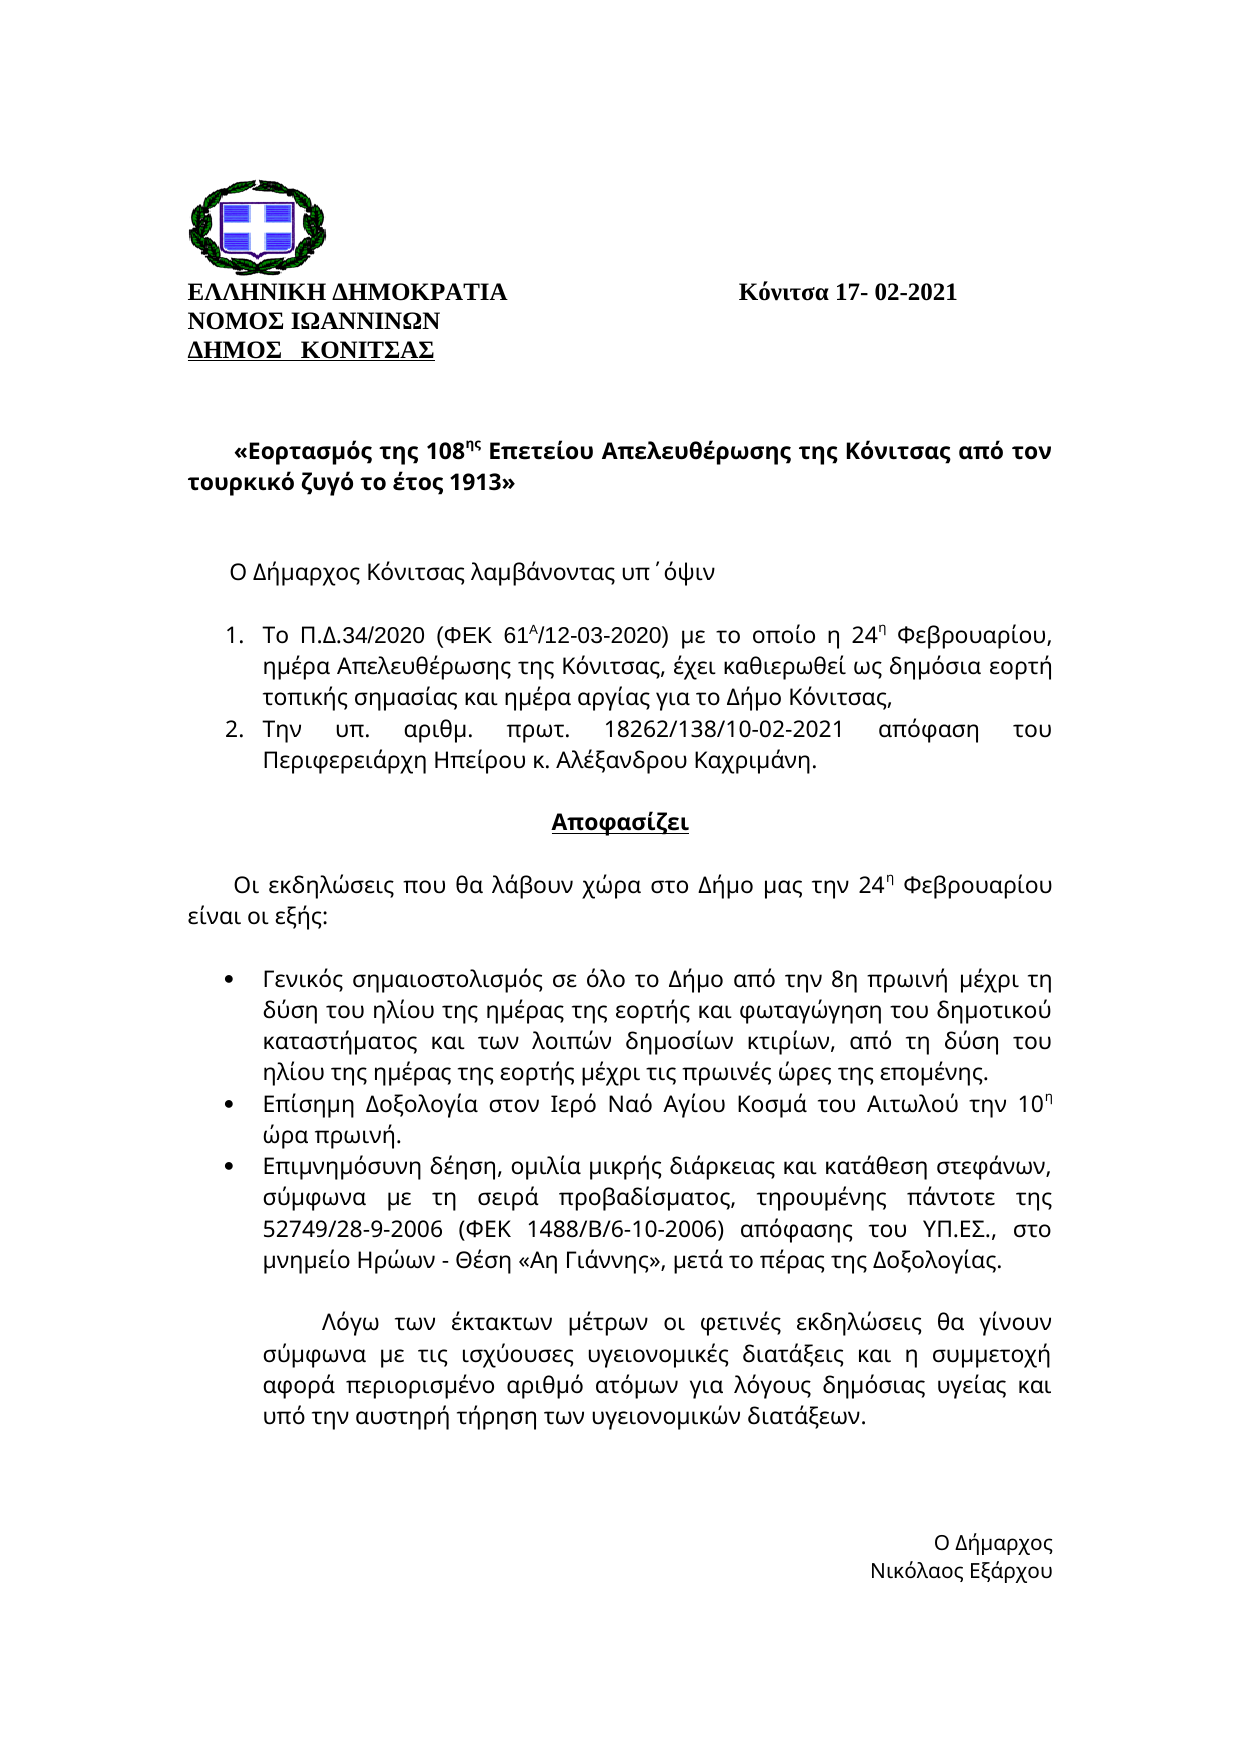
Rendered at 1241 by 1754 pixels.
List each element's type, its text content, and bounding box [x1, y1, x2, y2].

list Επιμνημόσυνη δέηση, ομιλία μικρής διάρκειας και κατάθεση στεφάνων, σύμφωνα με τη σειρά προβαδίσματος, τηρουμένης πάντοτε της 52749/28-9-2006 (ΦΕΚ 1488/Β/6-10-2006) απόφασης του ΥΠ.ΕΣ., στο μνημείο Ηρώων - Θέση «Αη Γιάννης», μετά το πέρας της Δοξολογίας. [225, 1150, 1053, 1275]
text Ο Δήμαρχος Κόνιτσας λαμβάνοντας υπ΄όψιν [187, 556, 1053, 588]
text Αποφασίζει [187, 806, 1053, 838]
list Λόγω των έκτακτων μέτρων οι φετινές εκδηλώσεις θα γίνουν σύμφωνα με τις ισχύουσες υγειονομικές διατάξεις και η συμμετοχή αφορά περιορισμένο αριθμό ατόμων για λόγους δημόσιας υγείας και υπό την αυστηρή τήρηση των υγειονομικών διατάξεων. [262, 1306, 1053, 1431]
list Γενικός σημαιοστολισμός σε όλο το Δήμο από την 8η πρωινή μέχρι τη δύση του ηλίου της ημέρας της εορτής και φωταγώγηση του δημοτικού καταστήματος και των λοιπών δημοσίων κτιρίων, από τη δύση του ηλίου της ημέρας της εορτής μέχρι τις πρωινές ώρες της επομένης. [225, 963, 1053, 1088]
text ΔΗΜΟΣ ΚΟΝΙΤΣΑΣ [187, 335, 1053, 363]
text Ο Δήμαρχος [187, 1528, 1053, 1556]
list Την υπ. αριθμ. πρωτ. 18262/138/10-02-2021 απόφαση του Περιφερειάρχη Ηπείρου κ. Αλέξανδρου Καχριμάνη. [225, 713, 1053, 775]
text Νικόλαος Εξάρχου [187, 1556, 1053, 1585]
text ΝΟΜΟΣ ΙΩΑΝΝΙΝΩΝ [187, 306, 1053, 335]
list Επίσημη Δοξολογία στον Ιερό Ναό Αγίου Κοσμά του Αιτωλού την 10η ώρα πρωινή. [225, 1088, 1053, 1150]
list Το Π.Δ.34/2020 (ΦΕΚ 61Α/12-03-2020) με το οποίο η 24η Φεβρουαρίου, ημέρα Απελευθέρωσης της Κόνιτσας, έχει καθιερωθεί ως δημόσια εορτή τοπικής σημασίας και ημέρα αργίας για το Δήμο Κόνιτσας, [225, 619, 1053, 713]
text «Εορτασμός της 108ης Επετείου Απελευθέρωσης της Κόνιτσας από τον τουρκικό ζυγό το έτος 1913» [187, 434, 1053, 497]
text Οι εκδηλώσεις που θα λάβουν χώρα στο Δήμο μας την 24η Φεβρουαρίου είναι οι εξής: [187, 869, 1053, 931]
picture [187, 178, 329, 278]
text ΕΛΛΗΝΙΚΗ ΔΗΜΟΚΡΑΤΙΑ Κόνιτσα 17- 02-2021 [187, 277, 1053, 306]
